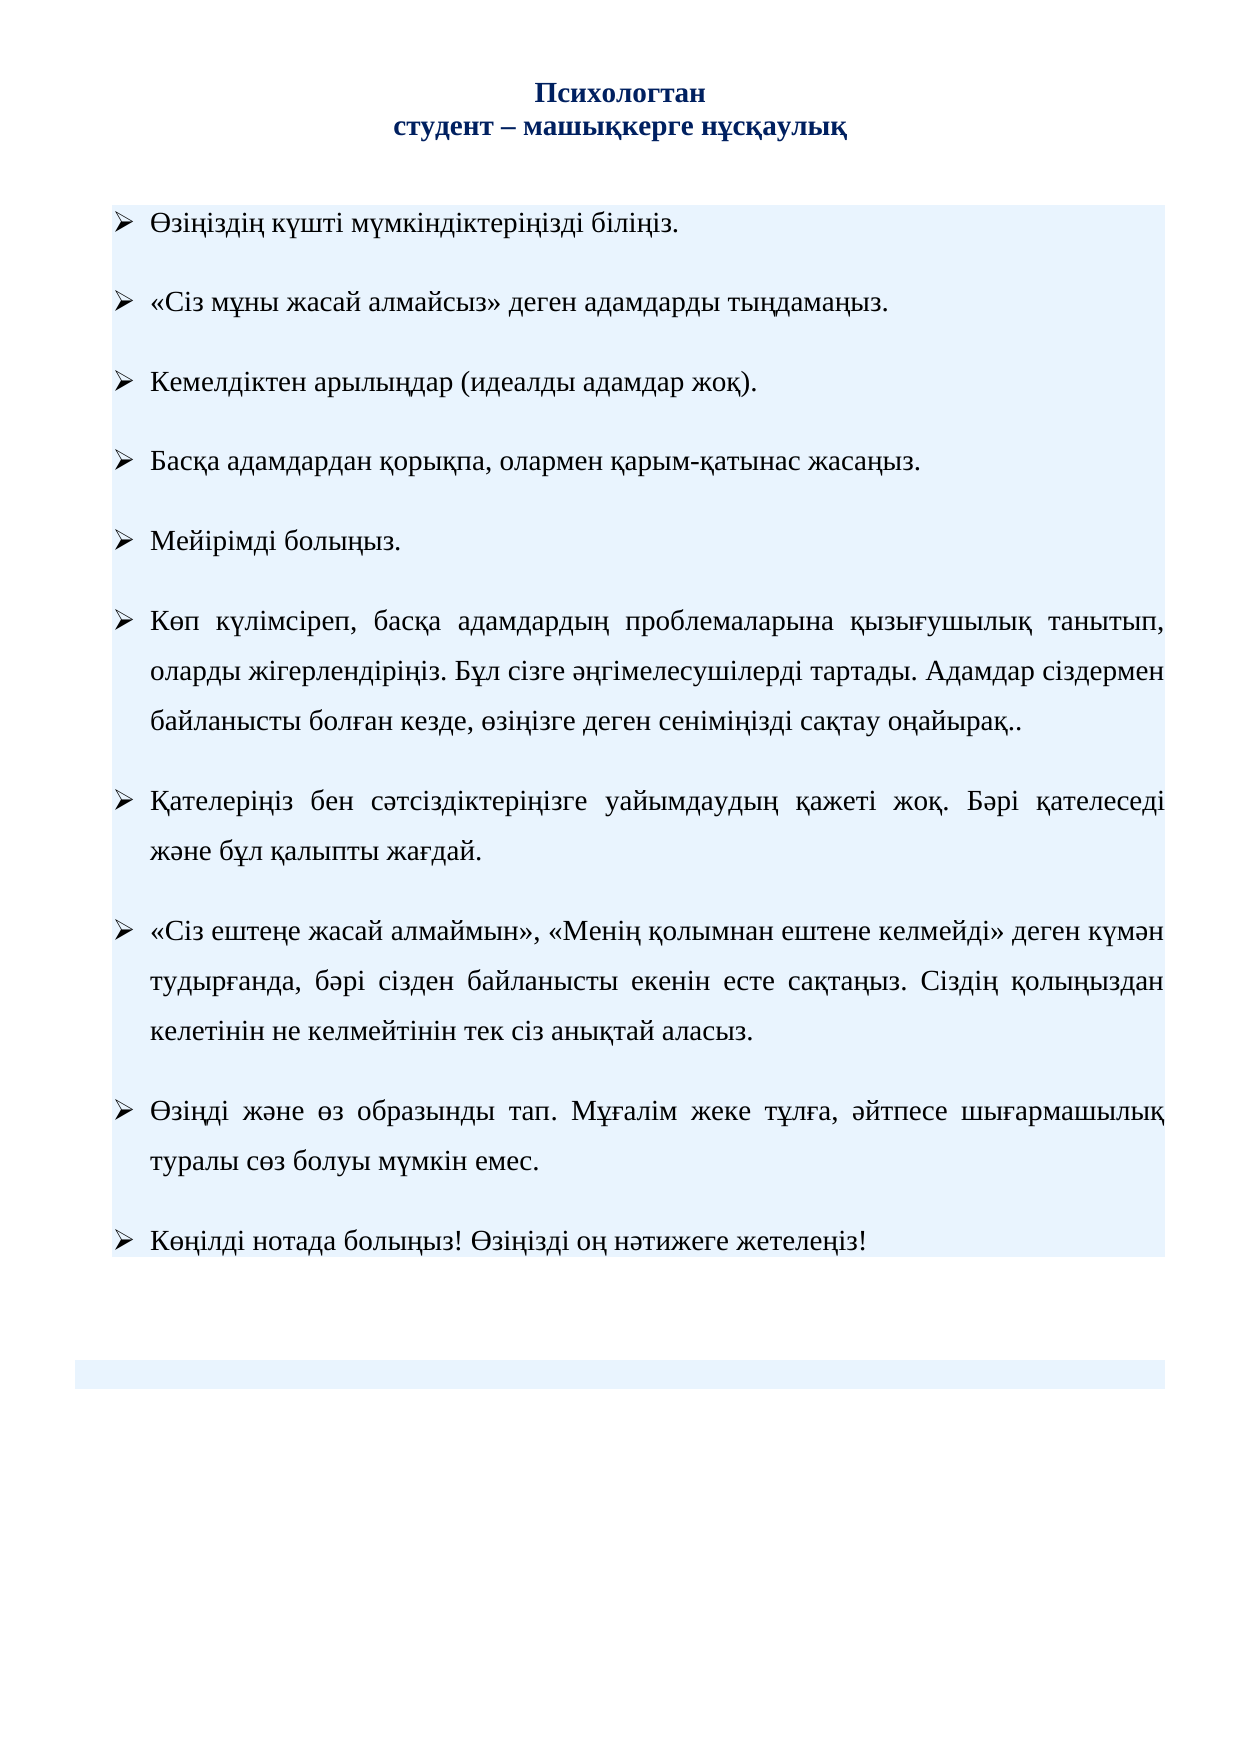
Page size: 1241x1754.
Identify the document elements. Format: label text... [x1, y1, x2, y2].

text студент – машықкерге нұсқаулық [75, 108, 1165, 142]
list Басқа адамдардан қорықпа, олармен қарым-қатынас жасаңыз. [112, 443, 1165, 477]
list Кемелдіктен арылыңдар (идеалды адамдар жоқ). [112, 364, 1165, 398]
list Өзіңді және өз образынды тап. Мұғалім жеке тұлға, әйтпесе шығармашылық туралы сөз болуы мүмкін емес. [112, 1093, 1165, 1177]
list «Сіз ештеңе жасай алмаймын», «Менің қолымнан ештене келмейді» деген күмән тудырғанда, бәрі сізден байланысты екенін есте сақтаңыз. Сіздің қолыңыздан келетінін не келмейтінін тек сіз анықтай аласыз. [112, 913, 1165, 1047]
list «Сіз мұны жасай алмайсыз» деген адамдарды тыңдамаңыз. [112, 284, 1165, 318]
list Қателеріңіз бен сәтсіздіктеріңізге уайымдаудың қажеті жоқ. Бәрі қателеседі және бұл қалыпты жағдай. [112, 783, 1165, 867]
text Психологтан [75, 75, 1165, 108]
list Көп күлімсіреп, басқа адамдардың проблемаларына қызығушылық танытып, оларды жігерлендіріңіз. Бұл сізге әңгімелесушілерді тартады. Адамдар сіздермен байланысты болған кезде, өзіңізге деген сеніміңізді сақтау оңайырақ.. [112, 603, 1165, 737]
list Өзіңіздің күшті мүмкіндіктеріңізді біліңіз. [112, 205, 1165, 238]
list Мейірімді болыңыз. [112, 523, 1165, 557]
list Көңілді нотада болыңыз! Өзіңізді оң нәтижеге жетелеңіз! [112, 1223, 1165, 1257]
